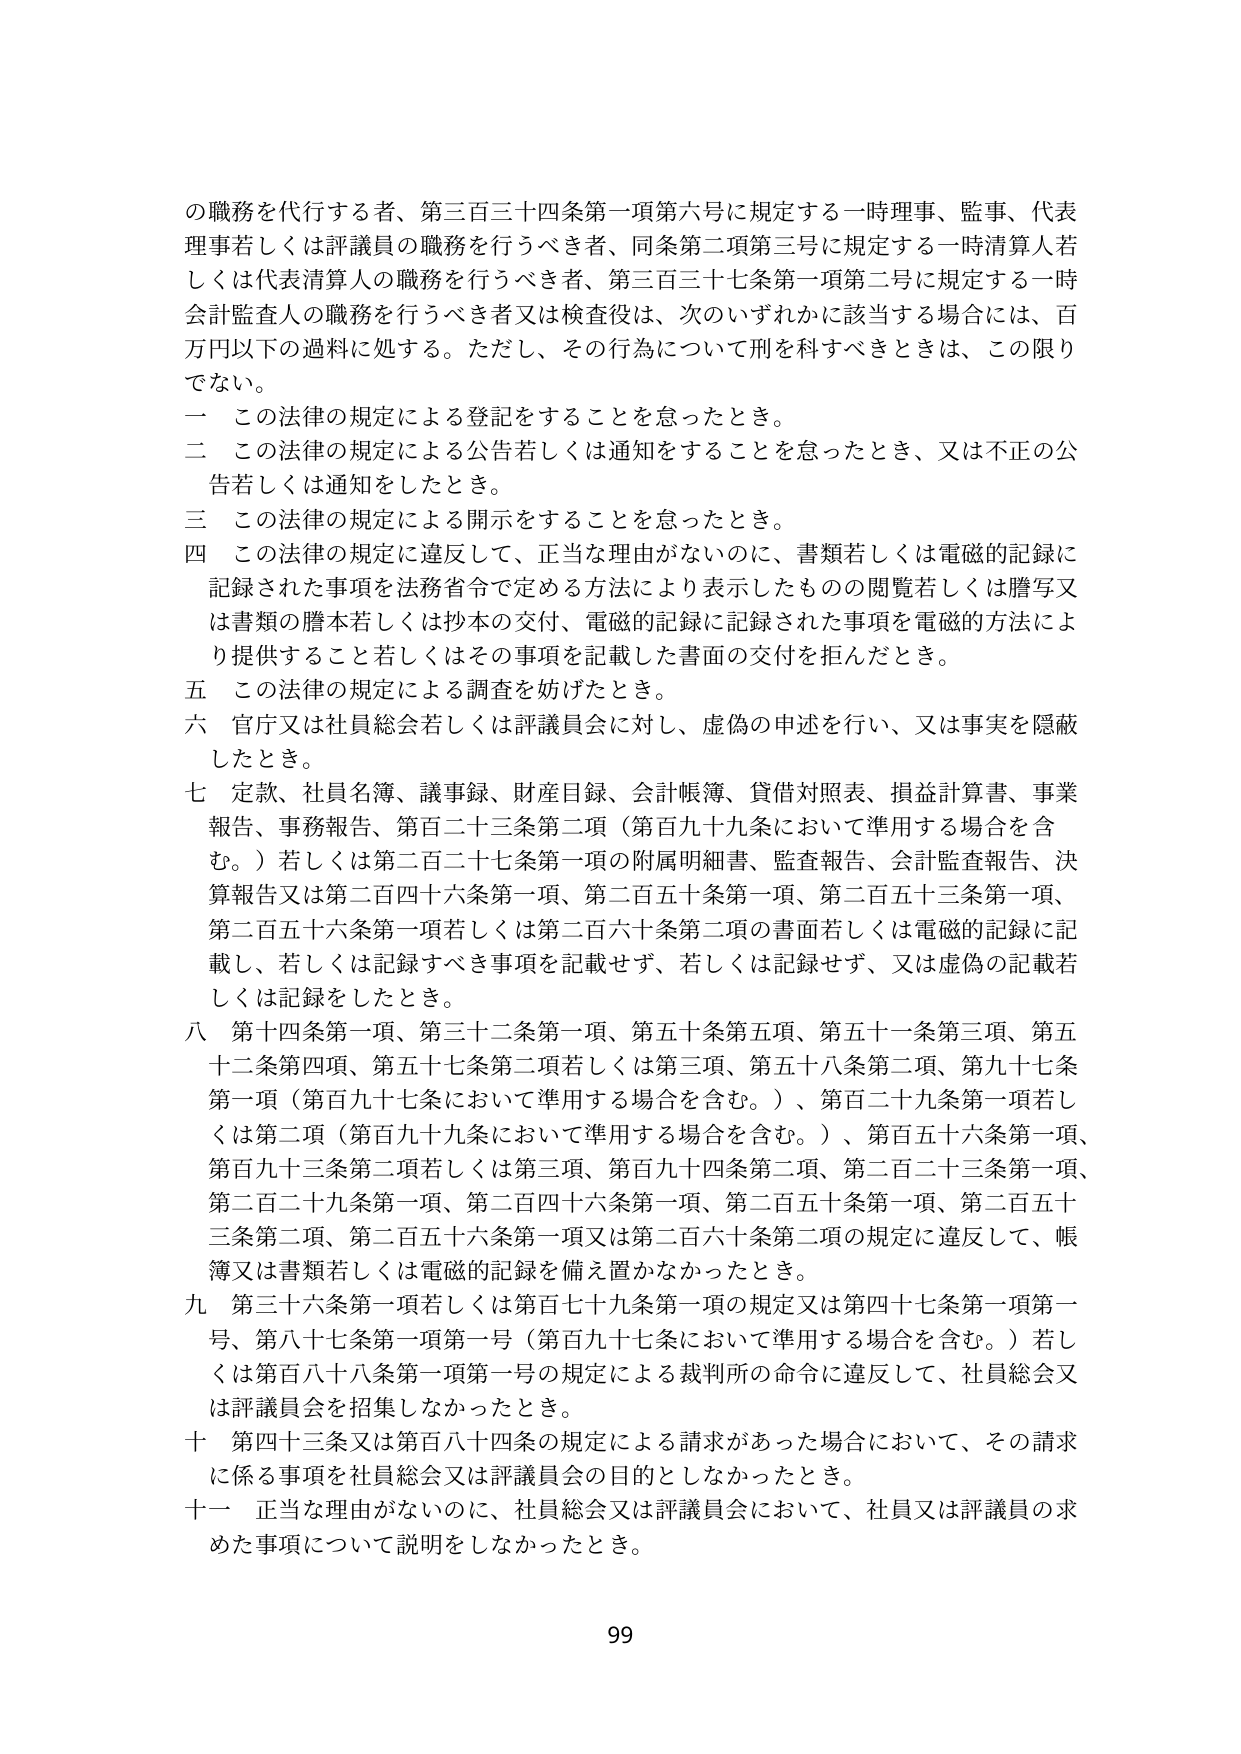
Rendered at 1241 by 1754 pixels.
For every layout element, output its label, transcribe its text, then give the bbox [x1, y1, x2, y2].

text 四 この法律の規定に違反して、正当な理由がないのに、書類若しくは電磁的記録に記録された事項を法務省令で定める方法により表示したものの閲覧若しくは謄写又は書類の謄本若しくは抄本の交付、電磁的記録に記録された事項を電磁的方法により提供すること若しくはその事項を記載した書面の交付を拒んだとき。 [184, 535, 1079, 672]
text 五 この法律の規定による調査を妨げたとき。 [184, 672, 1079, 706]
text 十 第四十三条又は第百八十四条の規定による請求があった場合において、その請求に係る事項を社員総会又は評議員会の目的としなかったとき。 [184, 1424, 1079, 1492]
text 八 第十四条第一項、第三十二条第一項、第五十条第五項、第五十一条第三項、第五十二条第四項、第五十七条第二項若しくは第三項、第五十八条第二項、第九十七条第一項（第百九十七条において準用する場合を含む。）、第百二十九条第一項若しくは第二項（第百九十九条において準用する場合を含む。）、第百五十六条第一項、第百九十三条第二項若しくは第三項、第百九十四条第二項、第二百二十三条第一項、第二百二十九条第一項、第二百四十六条第一項、第二百五十条第一項、第二百五十三条第二項、第二百五十六条第一項又は第二百六十条第二項の規定に違反して、帳簿又は書類若しくは電磁的記録を備え置かなかったとき。 [184, 1014, 1079, 1287]
text 二 この法律の規定による公告若しくは通知をすることを怠ったとき、又は不正の公告若しくは通知をしたとき。 [184, 433, 1079, 501]
text 六 官庁又は社員総会若しくは評議員会に対し、虚偽の申述を行い、又は事実を隠蔽したとき。 [184, 706, 1079, 774]
text 十一 正当な理由がないのに、社員総会又は評議員会において、社員又は評議員の求めた事項について説明をしなかったとき。 [184, 1492, 1079, 1560]
text 七 定款、社員名簿、議事録、財産目録、会計帳簿、貸借対照表、損益計算書、事業報告、事務報告、第百二十三条第二項（第百九十九条において準用する場合を含む。）若しくは第二百二十七条第一項の附属明細書、監査報告、会計監査報告、決算報告又は第二百四十六条第一項、第二百五十条第一項、第二百五十三条第一項、第二百五十六条第一項若しくは第二百六十条第二項の書面若しくは電磁的記録に記載し、若しくは記録すべき事項を記載せず、若しくは記録せず、又は虚偽の記載若しくは記録をしたとき。 [184, 774, 1079, 1014]
text 一 この法律の規定による登記をすることを怠ったとき。 [184, 399, 1079, 433]
text 三 この法律の規定による開示をすることを怠ったとき。 [184, 501, 1079, 535]
text 九 第三十六条第一項若しくは第百七十九条第一項の規定又は第四十七条第一項第一号、第八十七条第一項第一号（第百九十七条において準用する場合を含む。）若しくは第百八十八条第一項第一号の規定による裁判所の命令に違反して、社員総会又は評議員会を招集しなかったとき。 [184, 1287, 1079, 1424]
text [161, 194, 1079, 399]
